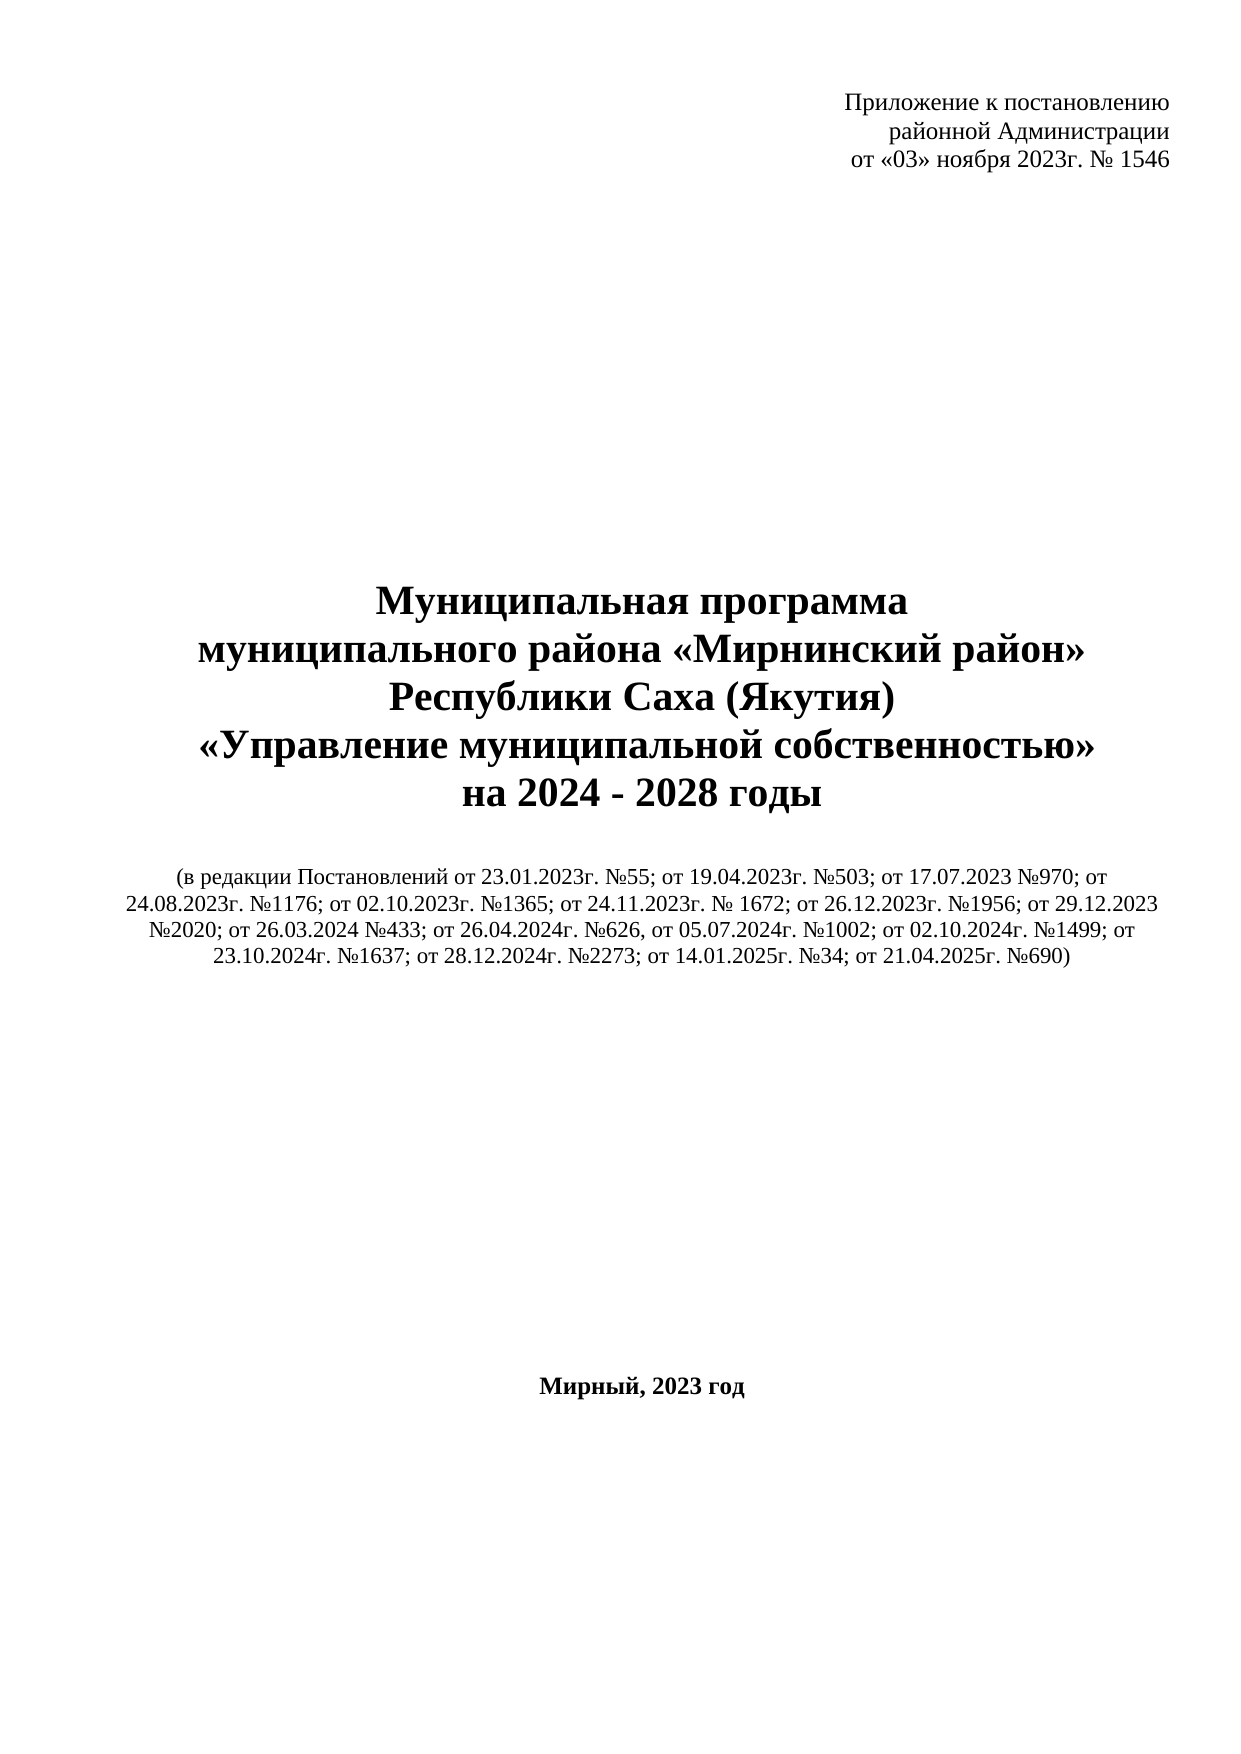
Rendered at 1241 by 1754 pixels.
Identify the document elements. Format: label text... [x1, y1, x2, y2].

table_header Приложение к постановлению районной Администрации от «03» ноября 2023г. № 1546 Муниципальная программа муниципального района «Мирнинский район» Республики Саха (Якутия) «Управление муниципальной собственностью» на 2024 - 2028 годы (в редакции Постановлений от 23.01.2023г. №55; от 19.04.2023г. №503; от 17.07.2023 №970; от 24.08.2023г. №1176; от 02.10.2023г. №1365; от 24.11.2023г. № 1672; от 26.12.2023г. №1956; от 29.12.2023 №2020; от 26.03.2024 №433; от 26.04.2024г. №626, от 05.07.2024г. №1002; от 02.10.2024г. №1499; от 23.10.2024г. №1637; от 28.12.2024г. №2273; от 14.01.2025г. №34; от 21.04.2025г. №690) Мирный, 2023 год [103, 58, 1181, 1608]
